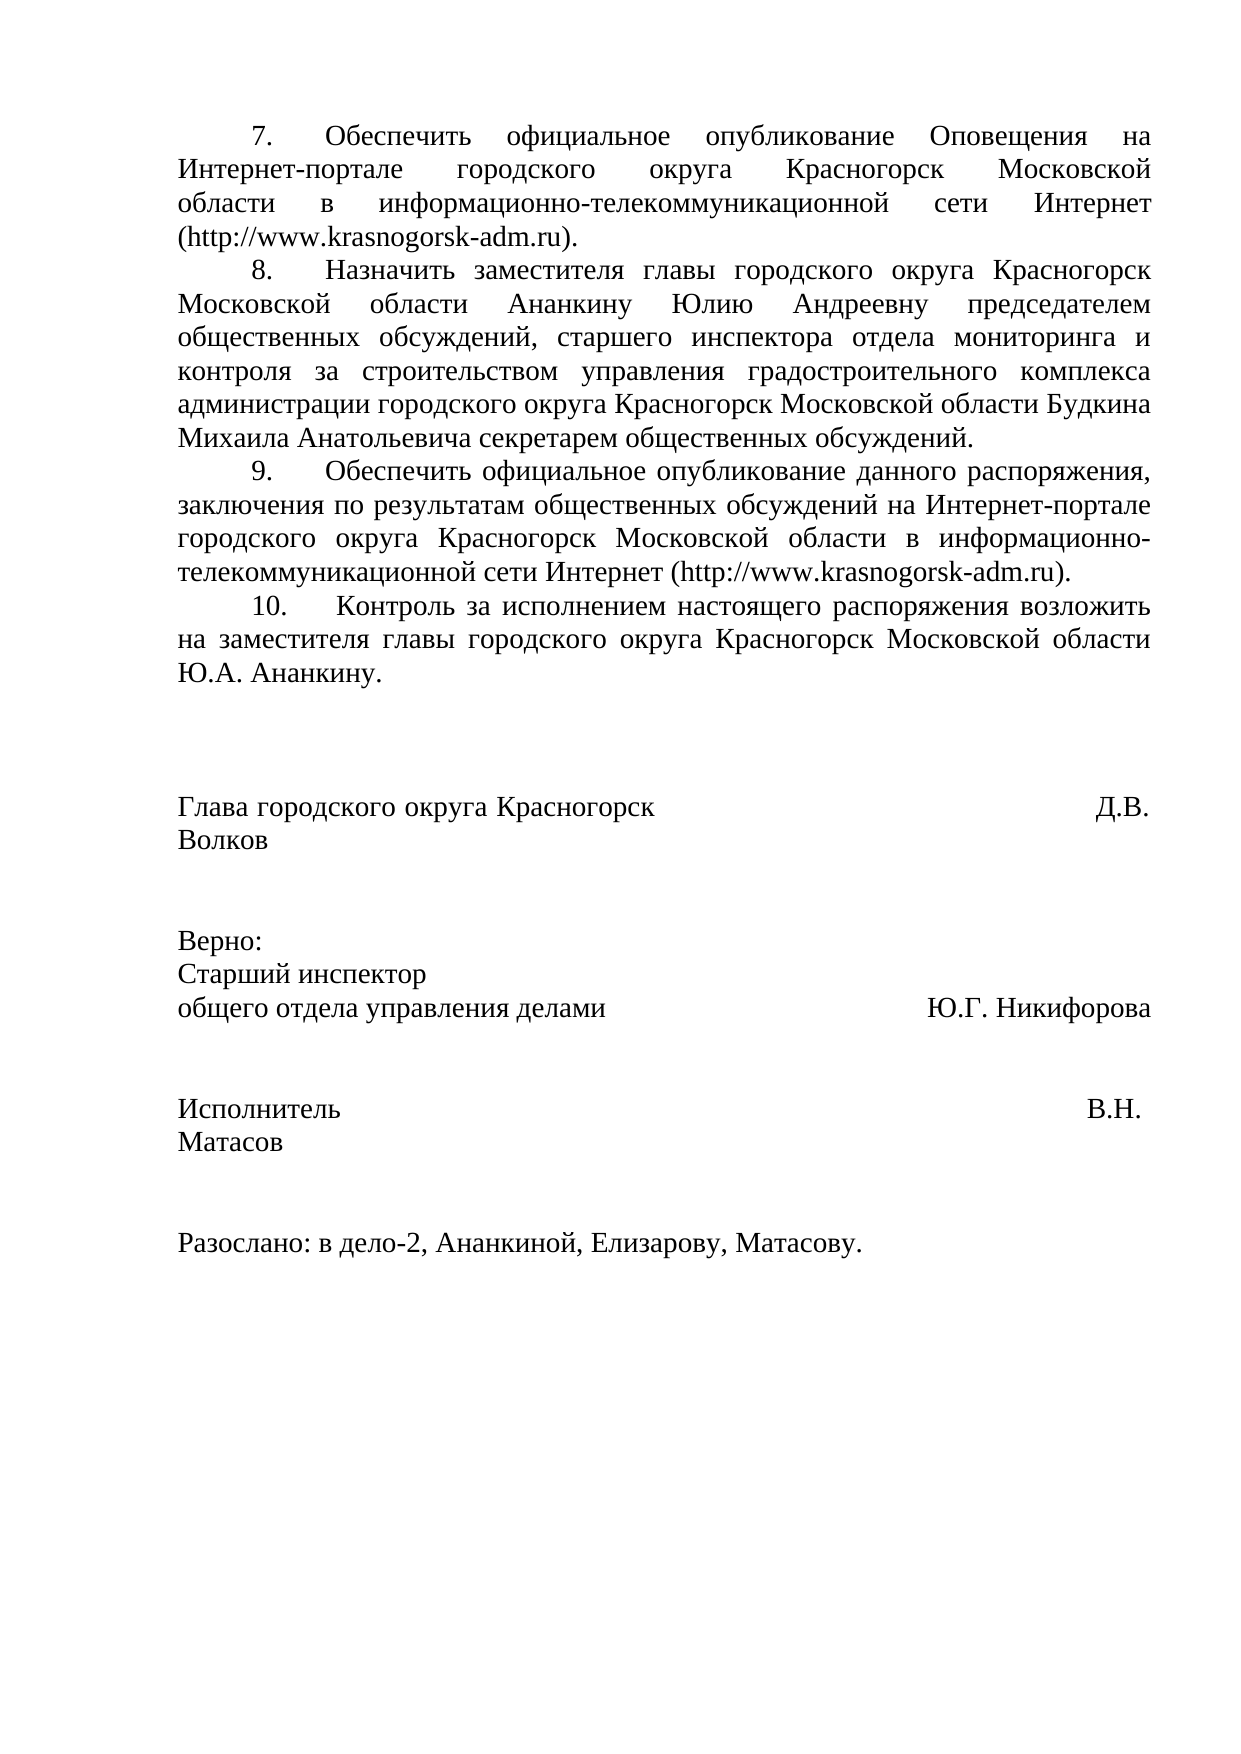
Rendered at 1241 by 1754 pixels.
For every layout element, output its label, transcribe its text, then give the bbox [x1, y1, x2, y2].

list Назначить заместителя главы городского округа Красногорск Московской области Ананкину Юлию Андреевну председателем общественных обсуждений, старшего инспектора отдела мониторинга и контроля за строительством управления градостроительного комплекса администрации городского округа Красногорск Московской области Будкина Михаила Анатольевича секретарем общественных обсуждений. [177, 252, 1152, 453]
text Глава городского округа Красногорск Д.В. Волков [177, 789, 1152, 856]
text общего отдела управления делами Ю.Г. Никифорова [177, 990, 1152, 1024]
list Обеспечить официальное опубликование данного распоряжения, заключения по результатам общественных обсуждений на Интернет-портале городского округа Красногорск Московской области в информационно-телекоммуникационной сети Интернет (http://www.krasnogorsk-adm.ru). [177, 453, 1152, 588]
text Верно: [177, 923, 1152, 957]
list Обеспечить официальное опубликование Оповещения на Интернет-портале городского округа Красногорск Московской области в информационно-телекоммуникационной сети Интернет (http://www.krasnogorsk-adm.ru). [177, 118, 1152, 252]
text Старший инспектор [177, 957, 1152, 990]
text Разослано: в дело-2, Ананкиной, Елизарову, Матасову. [177, 1225, 1152, 1258]
list Контроль за исполнением настоящего распоряжения возложить на заместителя главы городского округа Красногорск Московской области Ю.А. Ананкину. [177, 588, 1152, 688]
text Исполнитель В.Н. Матасов [177, 1091, 1152, 1158]
